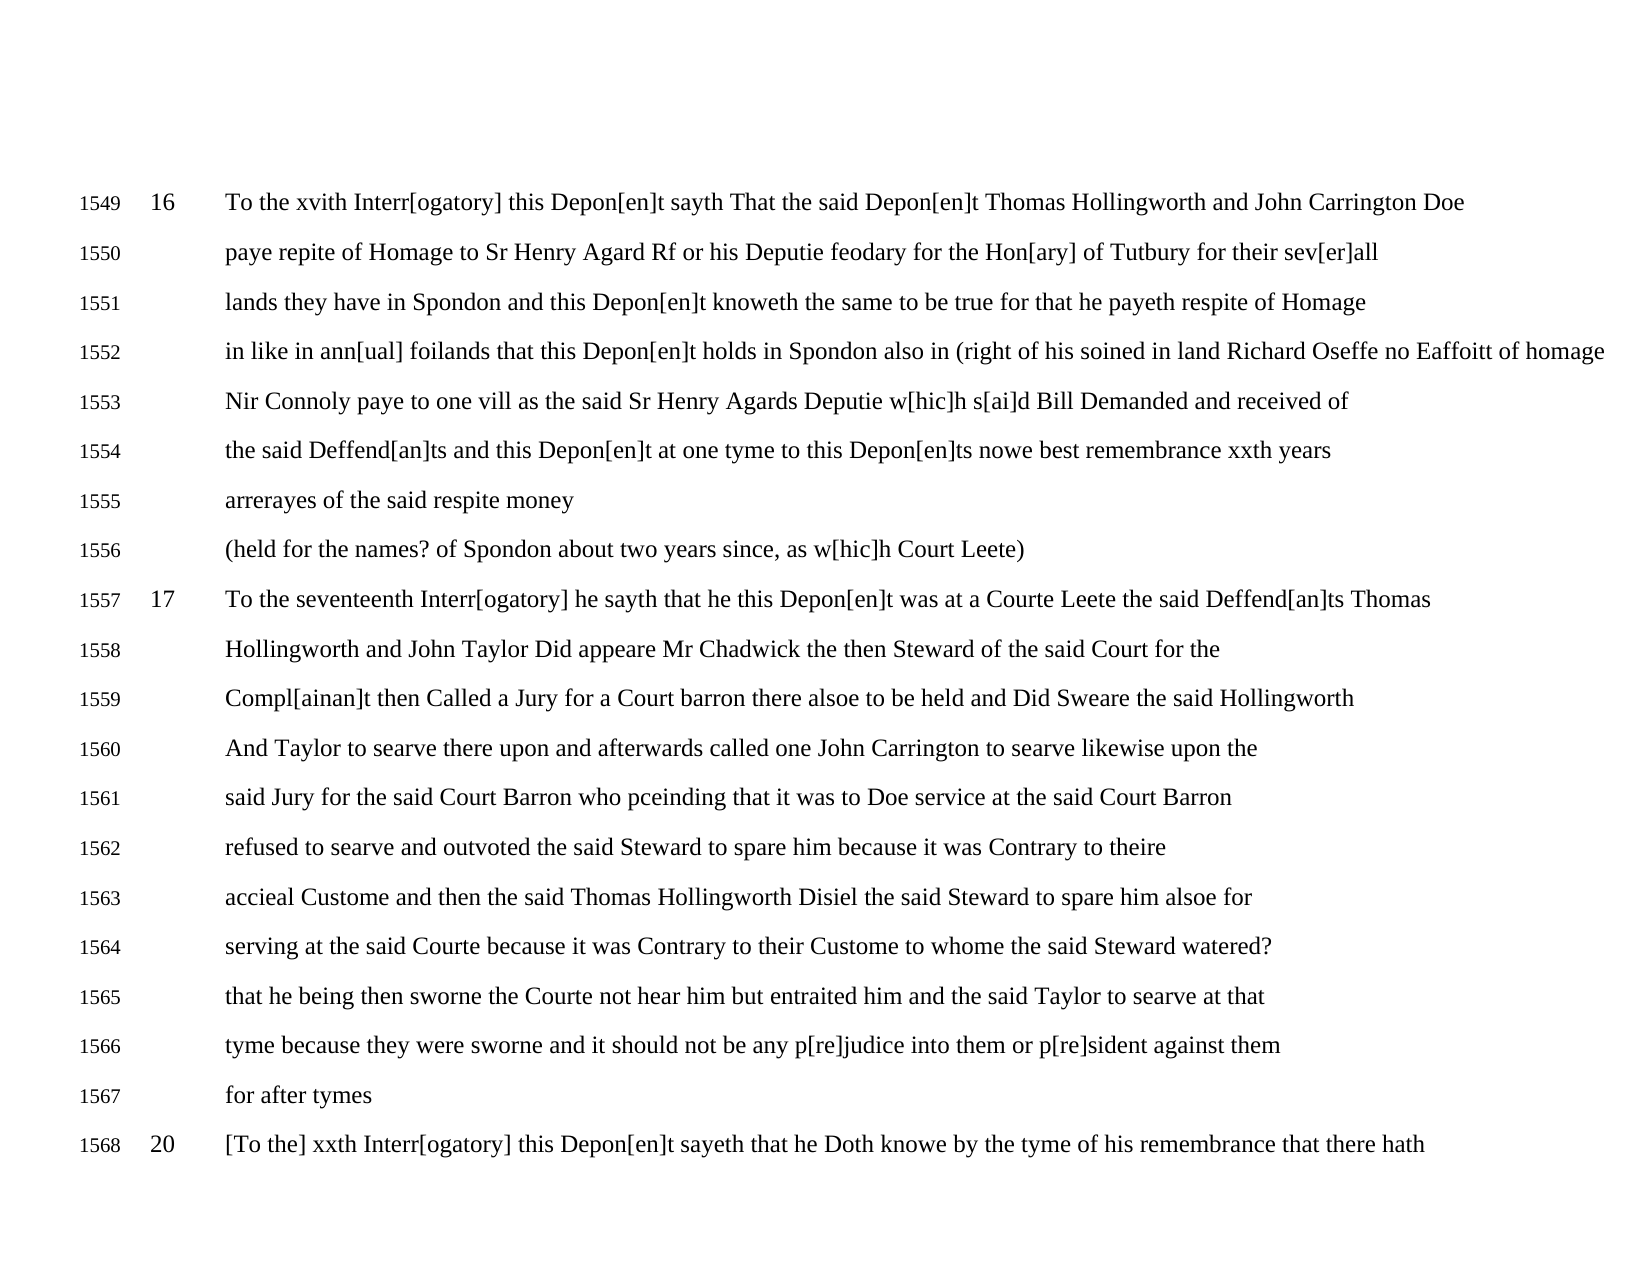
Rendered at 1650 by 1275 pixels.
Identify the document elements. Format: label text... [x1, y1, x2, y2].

text 16 To the xvith Interr[ogatory] this Depon[en]t sayth That the said Depon[en]t Thomas Hollingworth and John Carrington Doe [150, 187, 1624, 216]
text lands they have in Spondon and this Depon[en]t knoweth the same to be true for that he payeth respite of Homage [225, 287, 1624, 315]
text said Jury for the said Court Barron who pceinding that it was to Doe service at the said Court Barron [225, 782, 1624, 811]
text And Taylor to searve there upon and afterwards called one John Carrington to searve likewise upon the [225, 733, 1624, 762]
text accieal Custome and then the said Thomas Hollingworth Disiel the said Steward to spare him alsoe for [225, 882, 1624, 910]
text 20 [To the] xxth Interr[ogatory] this Depon[en]t sayeth that he Doth knowe by the tyme of his remembrance that there hath [150, 1129, 1624, 1158]
text that he being then sworne the Courte not hear him but entraited him and the said Taylor to searve at that [225, 981, 1624, 1009]
text (held for the names? of Spondon about two years since, as w[hic]h Court Leete) [225, 534, 1624, 563]
text the said Deffend[an]ts and this Depon[en]t at one tyme to this Depon[en]ts nowe best remembrance xxth years [225, 435, 1624, 464]
text refused to searve and outvoted the said Steward to spare him because it was Contrary to theire [225, 832, 1624, 861]
text 17 To the seventeenth Interr[ogatory] he sayth that he this Depon[en]t was at a Courte Leete the said Deffend[an]ts Thomas [150, 584, 1624, 613]
text for after tymes [225, 1080, 1624, 1109]
text arrerayes of the said respite money [225, 485, 1624, 514]
text tyme because they were sworne and it should not be any p[re]judice into them or p[re]sident against them [225, 1030, 1624, 1059]
text serving at the said Courte because it was Contrary to their Custome to whome the said Steward watered? [225, 931, 1624, 960]
text Compl[ainan]t then Called a Jury for a Court barron there alsoe to be held and Did Sweare the said Hollingworth [225, 683, 1624, 712]
text Nir Connoly paye to one vill as the said Sr Henry Agards Deputie w[hic]h s[ai]d Bill Demanded and received of [225, 386, 1624, 414]
text paye repite of Homage to Sr Henry Agard Rf or his Deputie feodary for the Hon[ary] of Tutbury for their sev[er]all [225, 237, 1624, 266]
text Hollingworth and John Taylor Did appeare Mr Chadwick the then Steward of the said Court for the [225, 634, 1624, 662]
text in like in ann[ual] foilands that this Depon[en]t holds in Spondon also in (right of his soined in land Richard Oseffe no Eaffoitt of homage [225, 336, 1624, 365]
